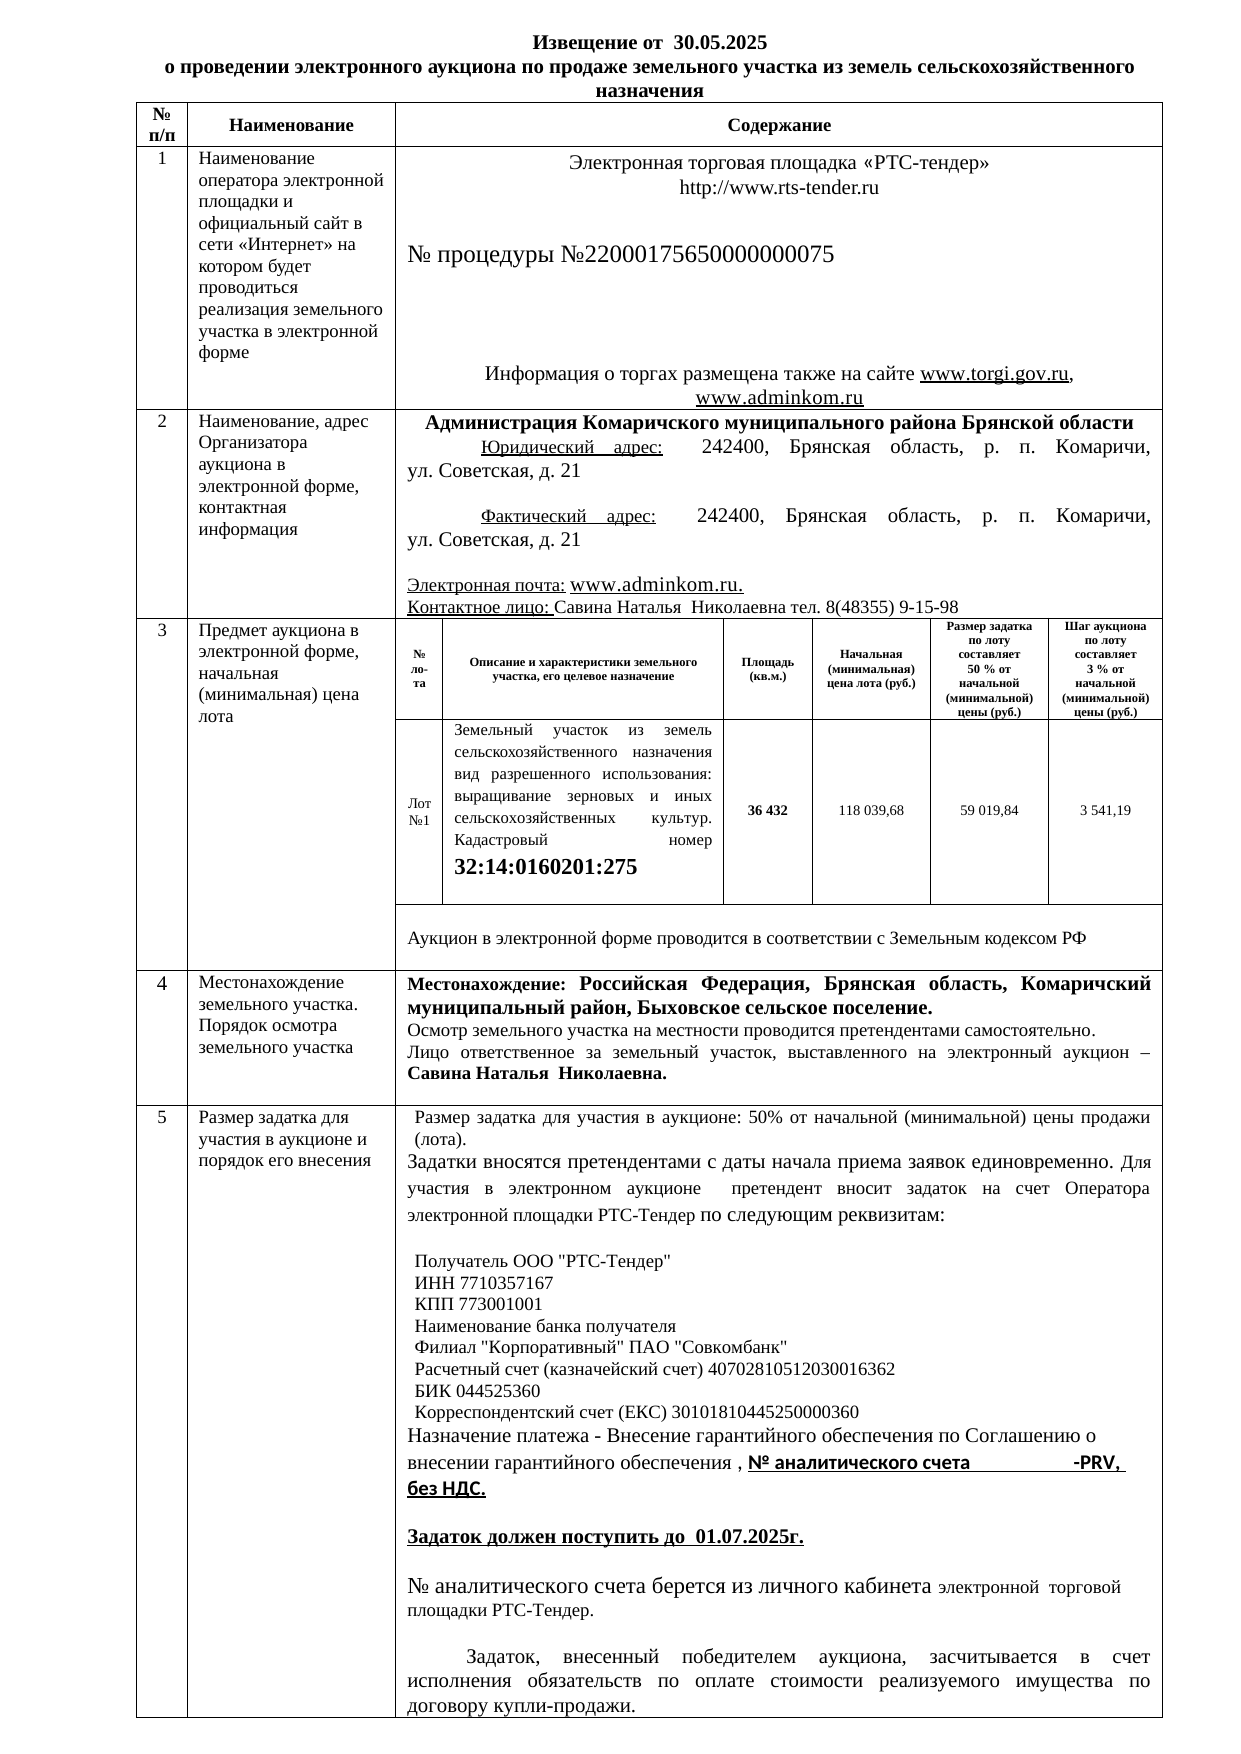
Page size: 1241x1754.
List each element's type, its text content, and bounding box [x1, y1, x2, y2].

table_cell Местонахождение: Российская Федерация, Брянская область, Комаричский муниципальный район, Быховское сельское поселение. Осмотр земельного участка на местности проводится претендентами самостоятельно. Лицо ответственное за земельный участок, выставленного на электронный аукцион – Савина Наталья Николаевна. [396, 971, 1162, 1105]
table_cell Земельный участок из земель сельскохозяйственного назначения вид разрешенного использования: выращивание зерновых и иных сельскохозяйственных культур. Кадастровый номер 32:14:0160201:275 [443, 720, 723, 904]
table_cell Описание и характеристики земельного участка, его целевое назначение [443, 619, 723, 719]
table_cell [396, 1106, 1162, 1717]
table_cell Местонахождение земельного участка. Порядок осмотра земельного участка [188, 971, 395, 1105]
table_cell 3 [137, 619, 187, 970]
table_cell Наименование оператора электронной площадки и официальный сайт в сети «Интернет» на котором будет проводиться реализация земельного участка в электронной форме [188, 147, 395, 409]
table_cell Начальная (минимальная) цена лота (руб.) [813, 619, 930, 719]
text Извещение от 30.05.2025 [118, 29, 1181, 54]
table_cell 4 [137, 971, 187, 1105]
table_cell Шаг аукциона по лоту составляет 3 % от начальной (минимальной) цены (руб.) [1049, 619, 1162, 719]
table_header Наименование [188, 103, 395, 146]
table_cell 5 [137, 1106, 187, 1717]
table_cell 59 019,84 [931, 720, 1048, 904]
table_header № п/п [137, 103, 187, 146]
table_cell 36 432 [724, 720, 812, 904]
table_header Содержание [396, 103, 1162, 146]
table_cell Предмет аукциона в электронной форме, начальная (минимальная) цена лота [188, 619, 395, 970]
table_cell Наименование, адрес Организатора аукциона в электронной форме, контактная информация [188, 410, 395, 617]
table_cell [188, 1106, 395, 1717]
table_cell № ло-та [396, 619, 442, 719]
table_cell Площадь (кв.м.) [724, 619, 812, 719]
text о проведении электронного аукциона по продаже земельного участка из земель сельскохозяйственного назначения [118, 54, 1181, 102]
table_cell 3 541,19 [1049, 720, 1162, 904]
table_cell Администрация Комаричского муниципального района Брянской области Юридический адрес: 242400, Брянская область, р. п. Комаричи, ул. Советская, д. 21 Фактический адрес: 242400, Брянская область, р. п. Комаричи, ул. Советская, д. 21 Электронная почта: www.adminkom.ru. Контактное лицо: Савина Наталья Николаевна тел. 8(48355) 9-15-98 [396, 410, 1162, 617]
table_cell Аукцион в электронной форме проводится в соответствии с Земельным кодексом РФ [396, 905, 1162, 970]
table_cell 1 [137, 147, 187, 409]
table_cell 118 039,68 [813, 720, 930, 904]
table_cell Лот №1 [396, 720, 442, 904]
table_cell 2 [137, 410, 187, 617]
table_cell Размер задатка по лоту составляет 50 % от начальной (минимальной) цены (руб.) [931, 619, 1048, 719]
table_cell Электронная торговая площадка «РТС-тендер» http://www.rts-tender.ru № процедуры №22000175650000000075 Информация о торгах размещена также на сайте www.torgi.gov.ru, www.adminkom.ru [396, 147, 1162, 409]
